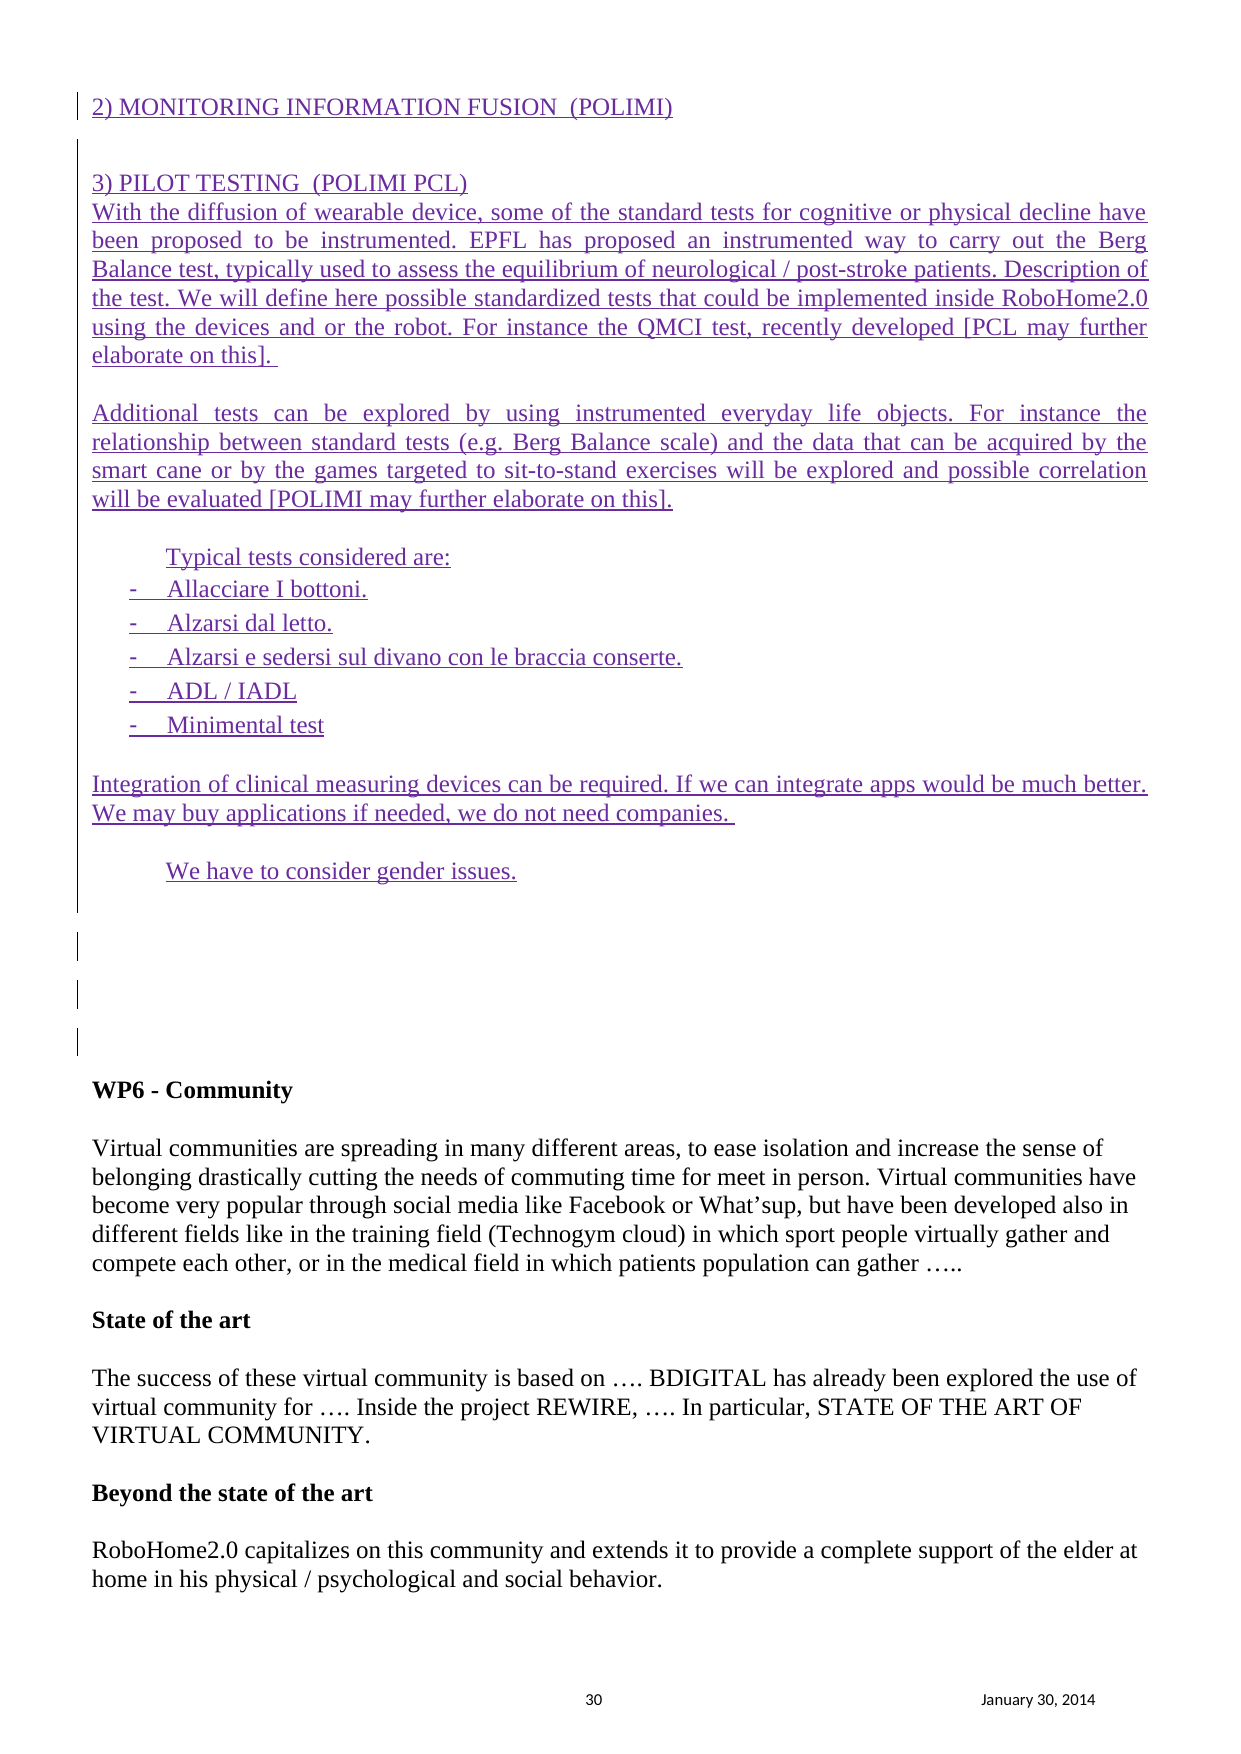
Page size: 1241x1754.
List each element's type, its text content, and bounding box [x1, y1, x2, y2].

text Virtual communities are spreading in many different areas, to ease isolation and increase the sense of belonging drastically cutting the needs of commuting time for meet in person. Virtual communities have become very popular through social media like Facebook or What’sup, but have been developed also in different fields like in the training field (Technogym cloud) in which sport people virtually gather and compete each other, or in the medical field in which patients population can gather ….. [92, 1133, 1149, 1277]
text RoboHome2.0 capitalizes on this community and extends it to provide a complete support of the elder at home in his physical / psychological and social behavior. [92, 1535, 1149, 1593]
text State of the art [92, 1305, 1149, 1334]
text WP6 - Community [92, 1075, 1149, 1104]
text Beyond the state of the art [92, 1478, 1149, 1507]
text The success of these virtual community is based on …. BDIGITAL has already been explored the use of virtual community for …. Inside the project REWIRE, …. In particular, STATE OF THE ART OF VIRTUAL COMMUNITY. [92, 1363, 1149, 1449]
